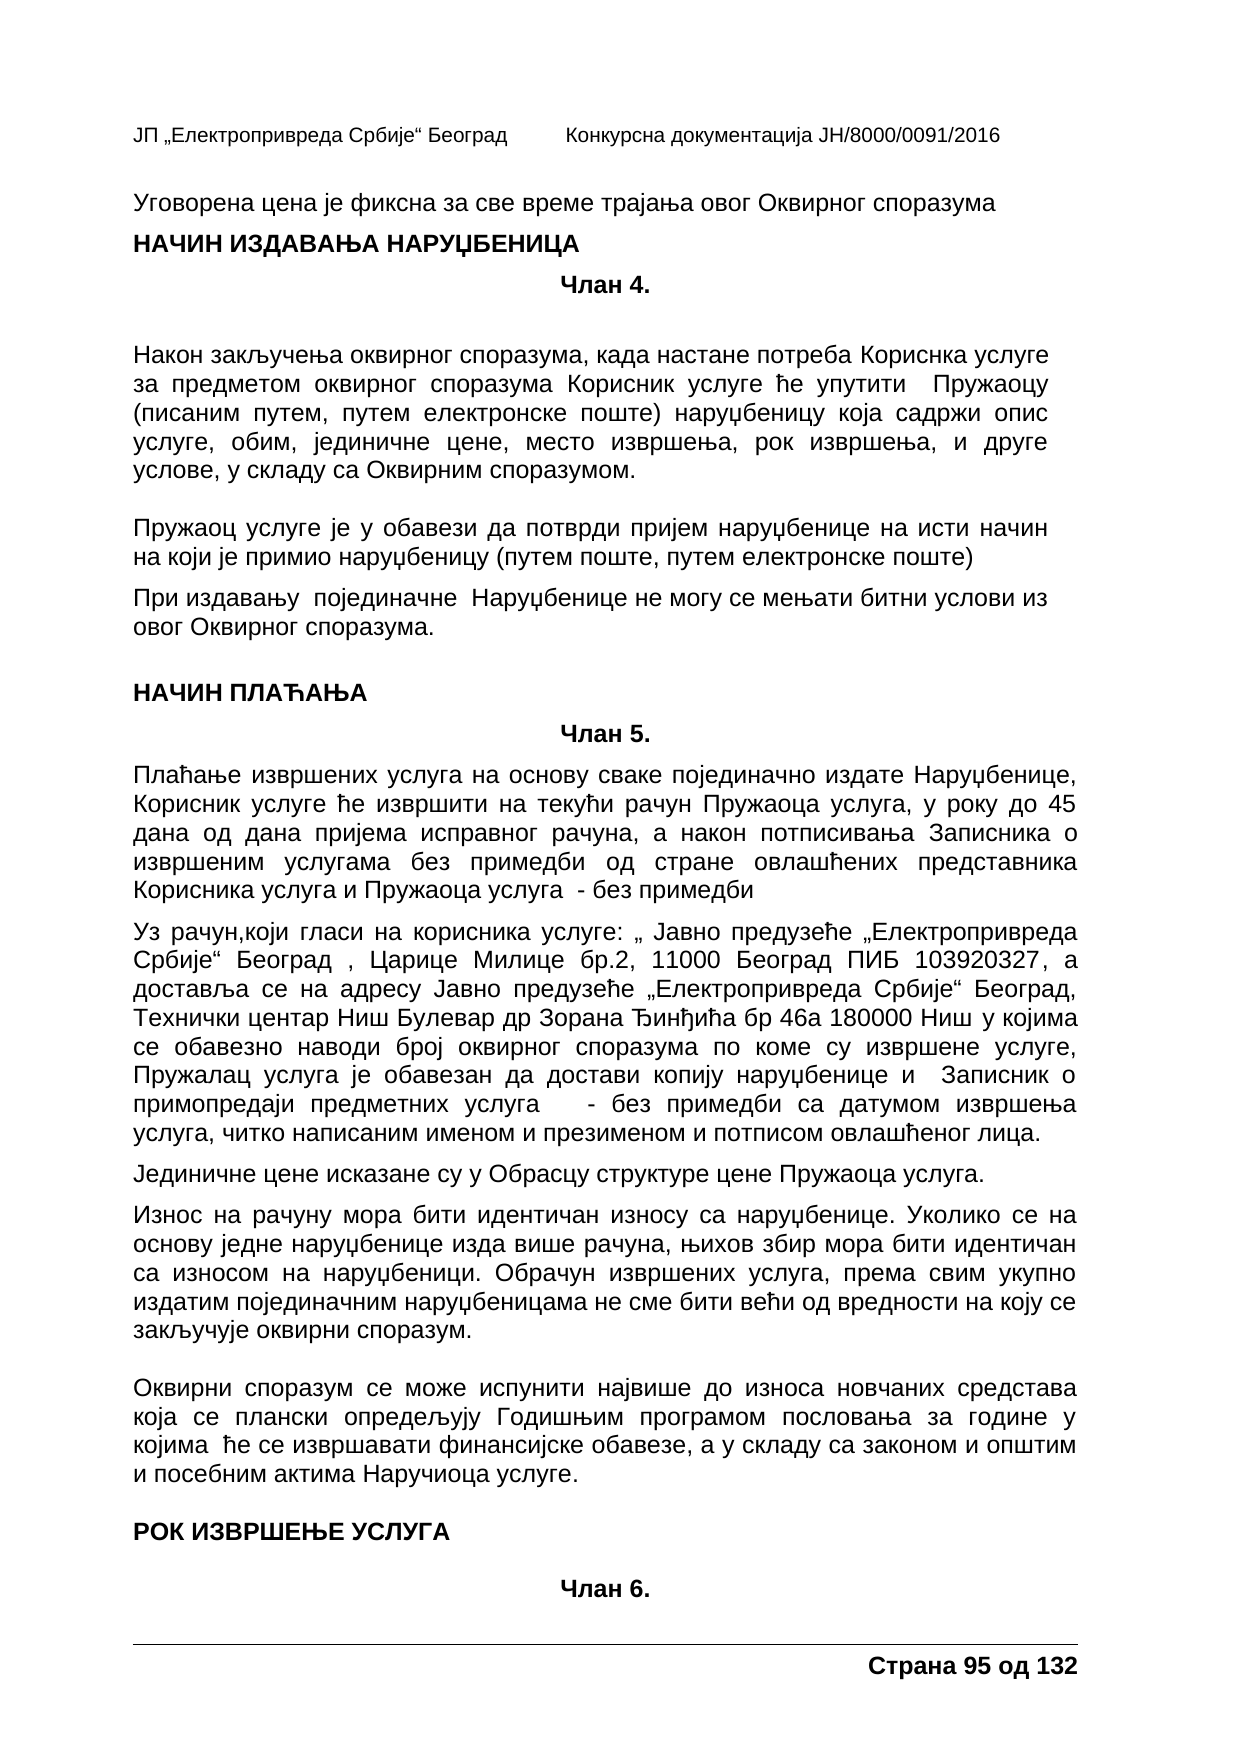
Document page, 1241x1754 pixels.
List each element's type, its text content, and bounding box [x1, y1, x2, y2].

text При издавању појединачне Наруџбенице не могу се мењати битни услови из овог Оквирног споразума. [133, 583, 1049, 641]
text Износ на рачуну мора бити идентичан износу са наруџбенице. Уколико се на основу једне наруџбенице изда више рачуна, њихов збир мора бити идентичан са износом на наруџбеници. Обрачун извршених услуга, према свим укупно издатим појединачним наруџбеницама не сме бити већи од вредности на коју се закључује оквирни споразум. [133, 1201, 1078, 1344]
text Пружаоц услуге је у обавези да потврди пријем наруџбенице на исти начин на који је примио наруџбеницу (путем поште, путем електронске поште) [133, 513, 1049, 571]
text Уговорена цена је фиксна за све време трајања овог Оквирног споразума [133, 188, 1078, 217]
text НАЧИН ПЛАЋАЊА [133, 678, 1078, 707]
text Оквирни споразум се може испунити највише до износа новчаних средстава која се плански опредељују Годишњим програмом пословања за године у којима ће се извршавати финансијске обавезе, а у складу са законом и општим и посебним актима Наручиоца услуге. [133, 1373, 1078, 1488]
text Члан 5. [133, 719, 1078, 748]
text Члан 4. [133, 271, 1078, 299]
text НАЧИН ИЗДАВАЊА НАРУЏБЕНИЦА [133, 229, 1078, 258]
text Након закључења оквирног споразума, када настане потреба Кориснка услуге за предметом оквирног споразума Корисник услуге ће упутити Пружаоцу (писаним путем, путем електронске поште) наруџбеницу која садржи опис услуге, обим, јединичне цене, место извршења, рок извршења, и друге услове, у складу са Оквирним споразумом. [133, 341, 1049, 484]
text Уз рачун,који гласи на корисника услуге: „ Јавно предузеће „Електропривреда Србије“ Београд , Царице Милице бр.2, 11000 Београд ПИБ 103920327, a доставља се на адресу Јавно предузеће „Електропривреда Србије“ Београд, Технички центар Ниш Булевар др Зорана Ђинђића бр 46а 180000 Ниш у којима се обавезно наводи број оквирног споразума по коме су извршене услуге, Пружалац услуга је обавезан да достави копију наруџбенице и Записник о примопредаји предметних услуга - без примедби са датумoм извршења услуга, читко написаним именом и презименом и потписом овлашћеног лица. [133, 917, 1078, 1147]
text Јединичне цене исказане су у Обрасцу структуре цене Пружаоца услуга. [133, 1159, 1078, 1188]
text Плаћање извршених услуга на основу сваке појединачно издате Наруџбенице, Корисник услуге ће извршити на текући рачун Пружаоца услуга, у року до 45 дана од дана пријема исправног рачуна, а након потписивања Записника о извршеним услугама без примедби од стране овлашћених представника Корисника услуга и Пружаоца услуга - без примедби [133, 761, 1078, 904]
text РОК ИЗВРШЕЊЕ УСЛУГА [133, 1517, 1078, 1546]
text Члан 6. [133, 1574, 1078, 1603]
